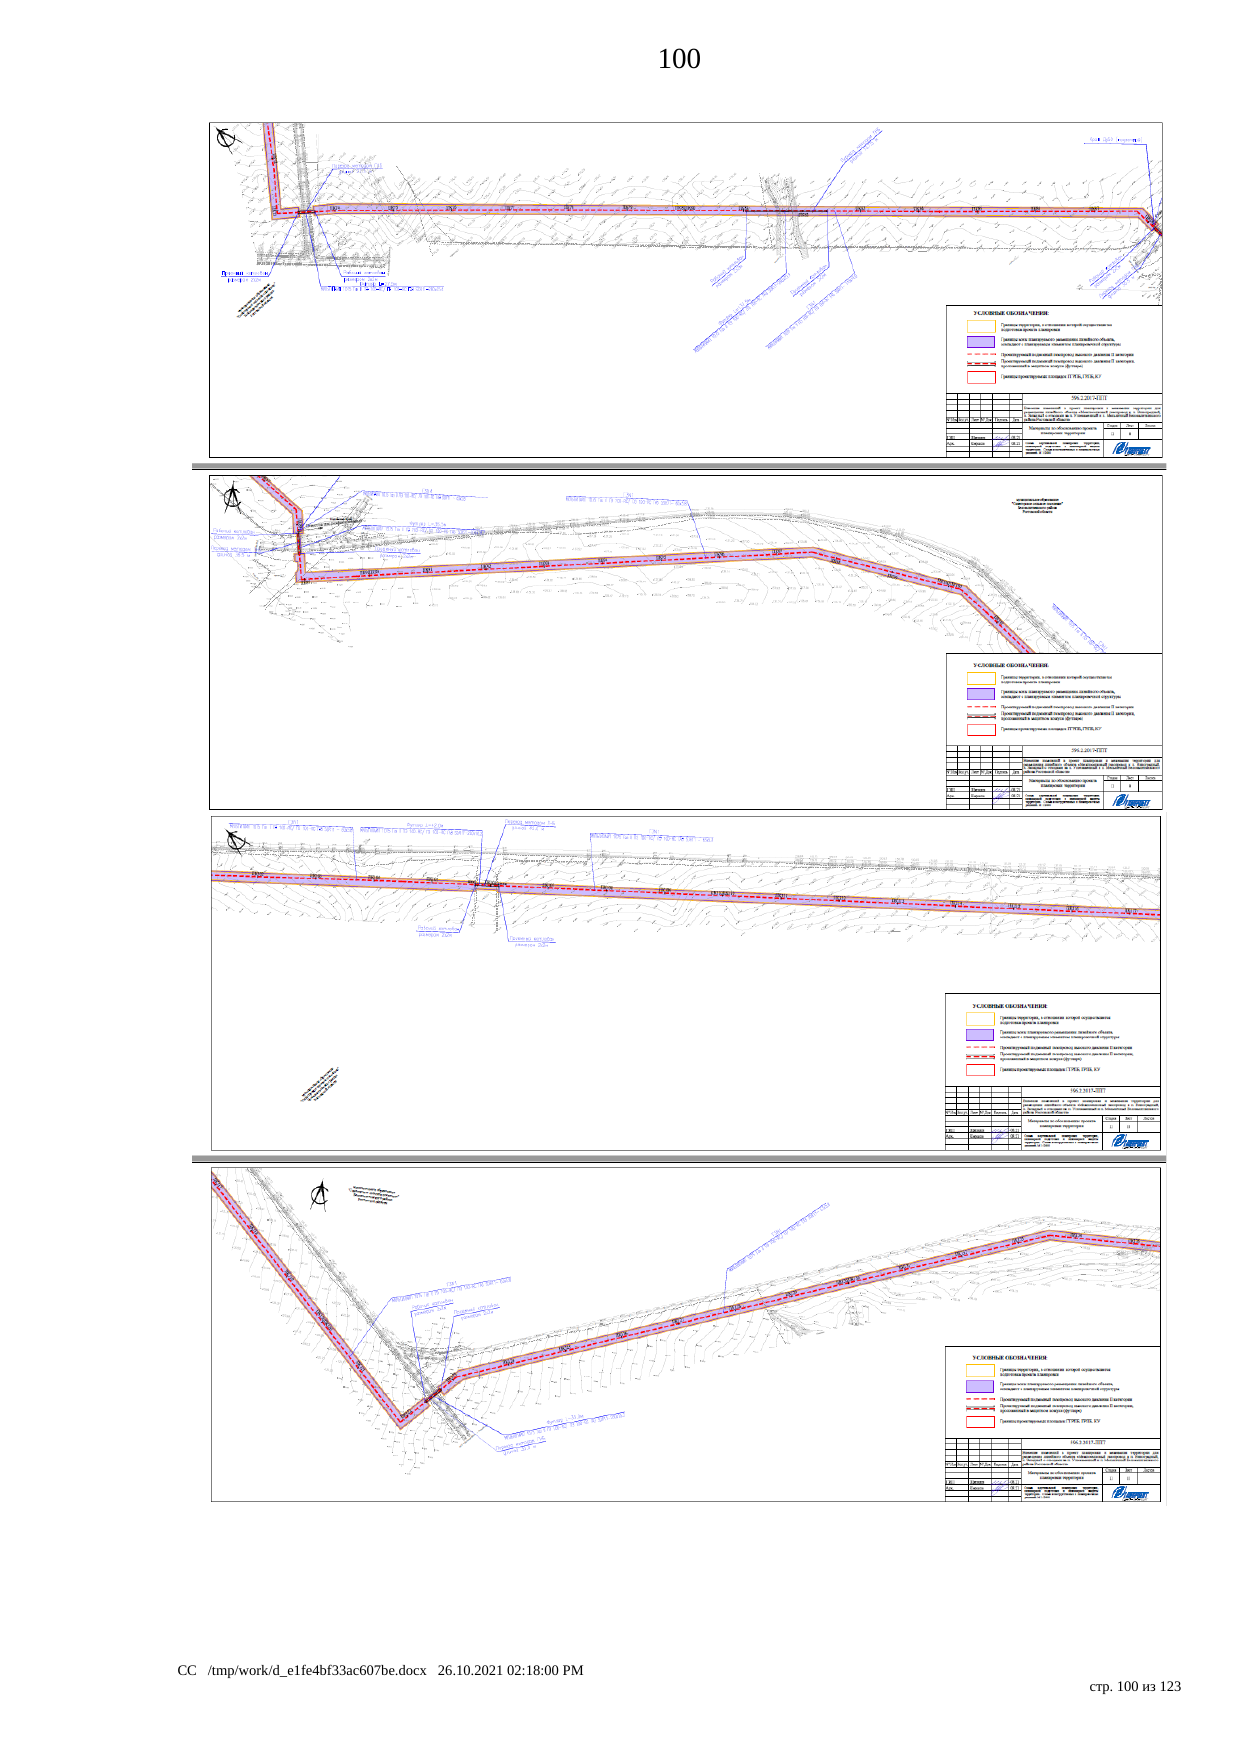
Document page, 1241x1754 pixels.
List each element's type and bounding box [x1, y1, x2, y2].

picture [192, 118, 1167, 1506]
